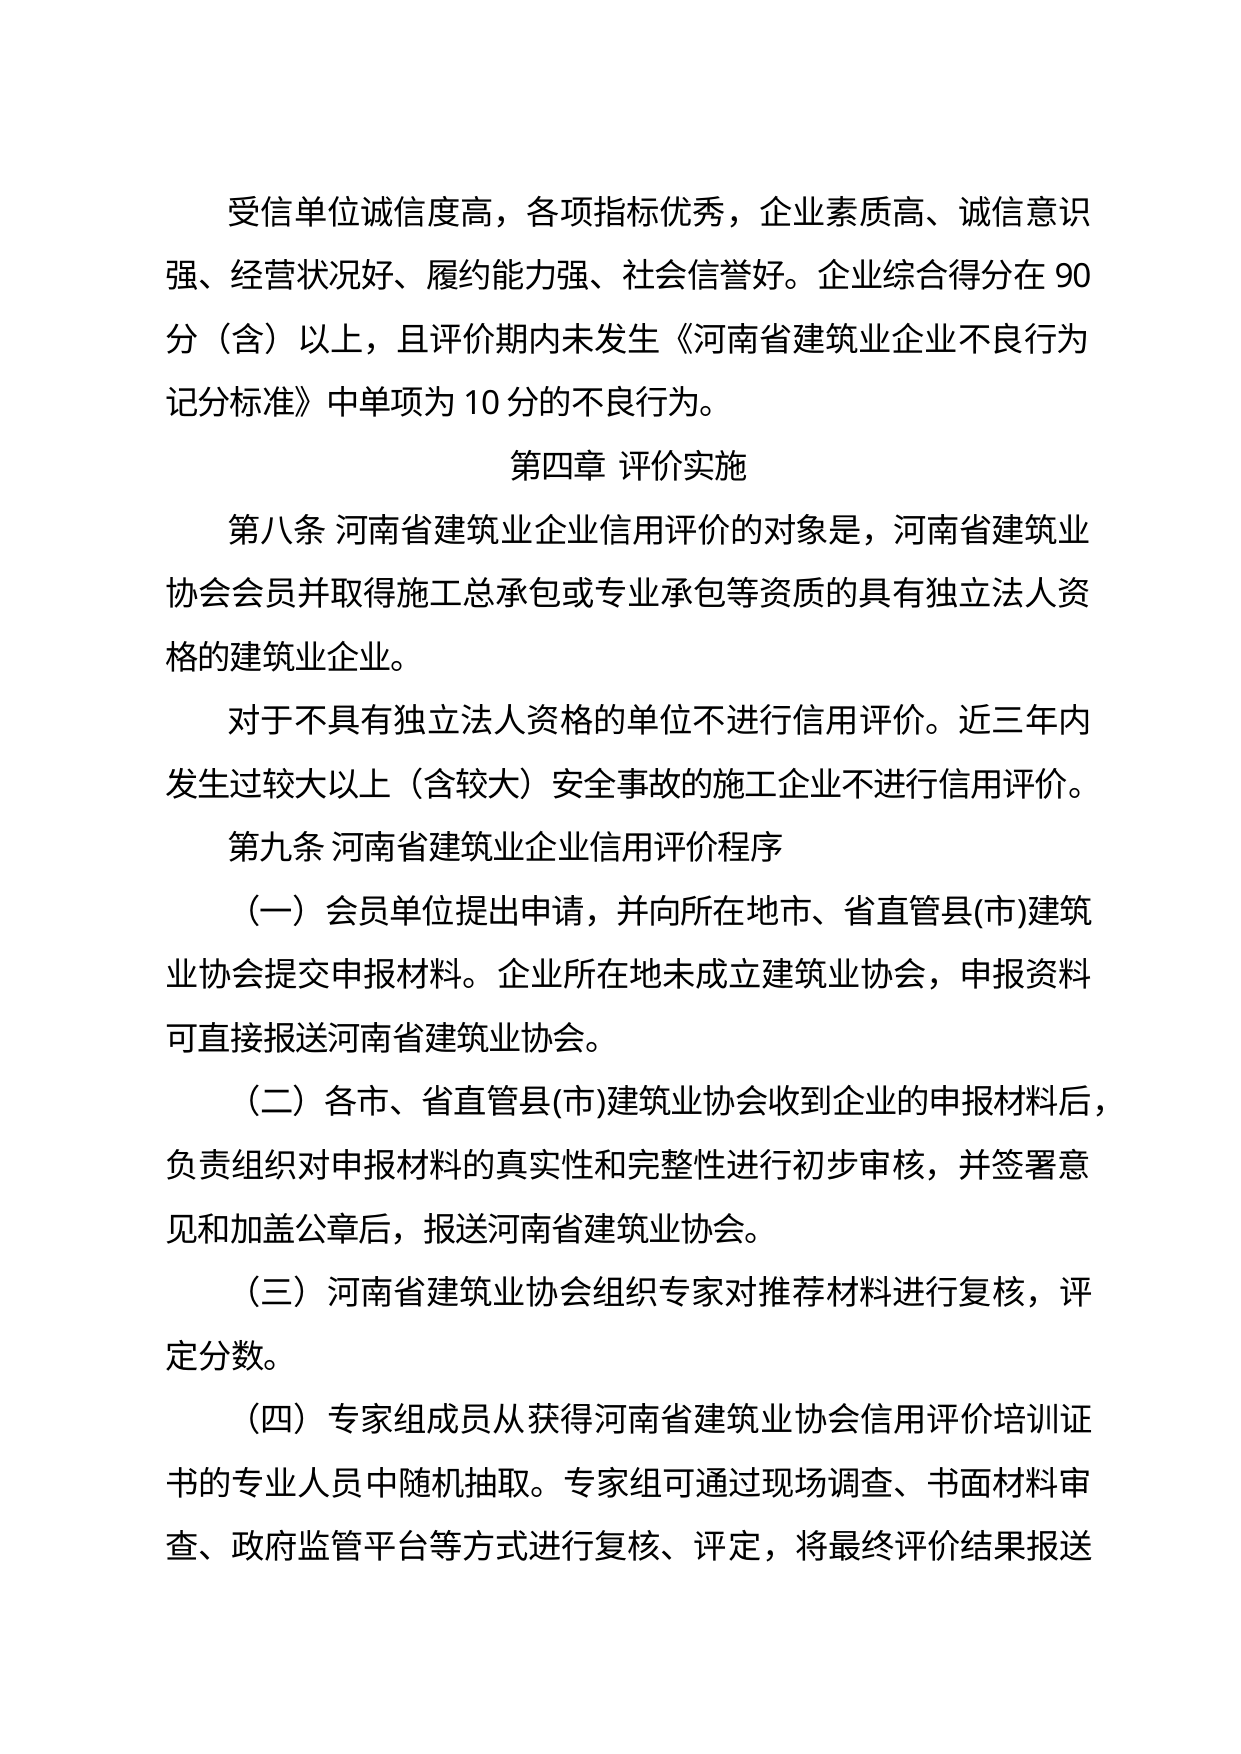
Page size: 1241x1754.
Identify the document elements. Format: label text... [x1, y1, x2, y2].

text 第九条 河南省建筑业企业信用评价程序 [165, 813, 1092, 877]
text （二）各市、省直管县(市)建筑业协会收到企业的申报材料后，负责组织对申报材料的真实性和完整性进行初步审核，并签署意见和加盖公章后，报送河南省建筑业协会。 [165, 1068, 1092, 1258]
text 第八条 河南省建筑业企业信用评价的对象是，河南省建筑业协会会员并取得施工总承包或专业承包等资质的具有独立法人资格的建筑业企业。 [165, 496, 1092, 686]
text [165, 1385, 1092, 1576]
text （一）会员单位提出申请，并向所在地市、省直管县(市)建筑业协会提交申报材料。企业所在地未成立建筑业协会，申报资料可直接报送河南省建筑业协会。 [165, 877, 1092, 1068]
text 对于不具有独立法人资格的单位不进行信用评价。近三年内发生过较大以上（含较大）安全事故的施工企业不进行信用评价。 [165, 686, 1092, 813]
text （三）河南省建筑业协会组织专家对推荐材料进行复核，评定分数。 [165, 1258, 1092, 1385]
text 第四章 评价实施 [165, 432, 1092, 496]
text 受信单位诚信度高，各项指标优秀，企业素质高、诚信意识强、经营状况好、履约能力强、社会信誉好。企业综合得分在90分（含）以上，且评价期内未发生《河南省建筑业企业不良行为记分标准》中单项为10分的不良行为。 [165, 178, 1092, 432]
